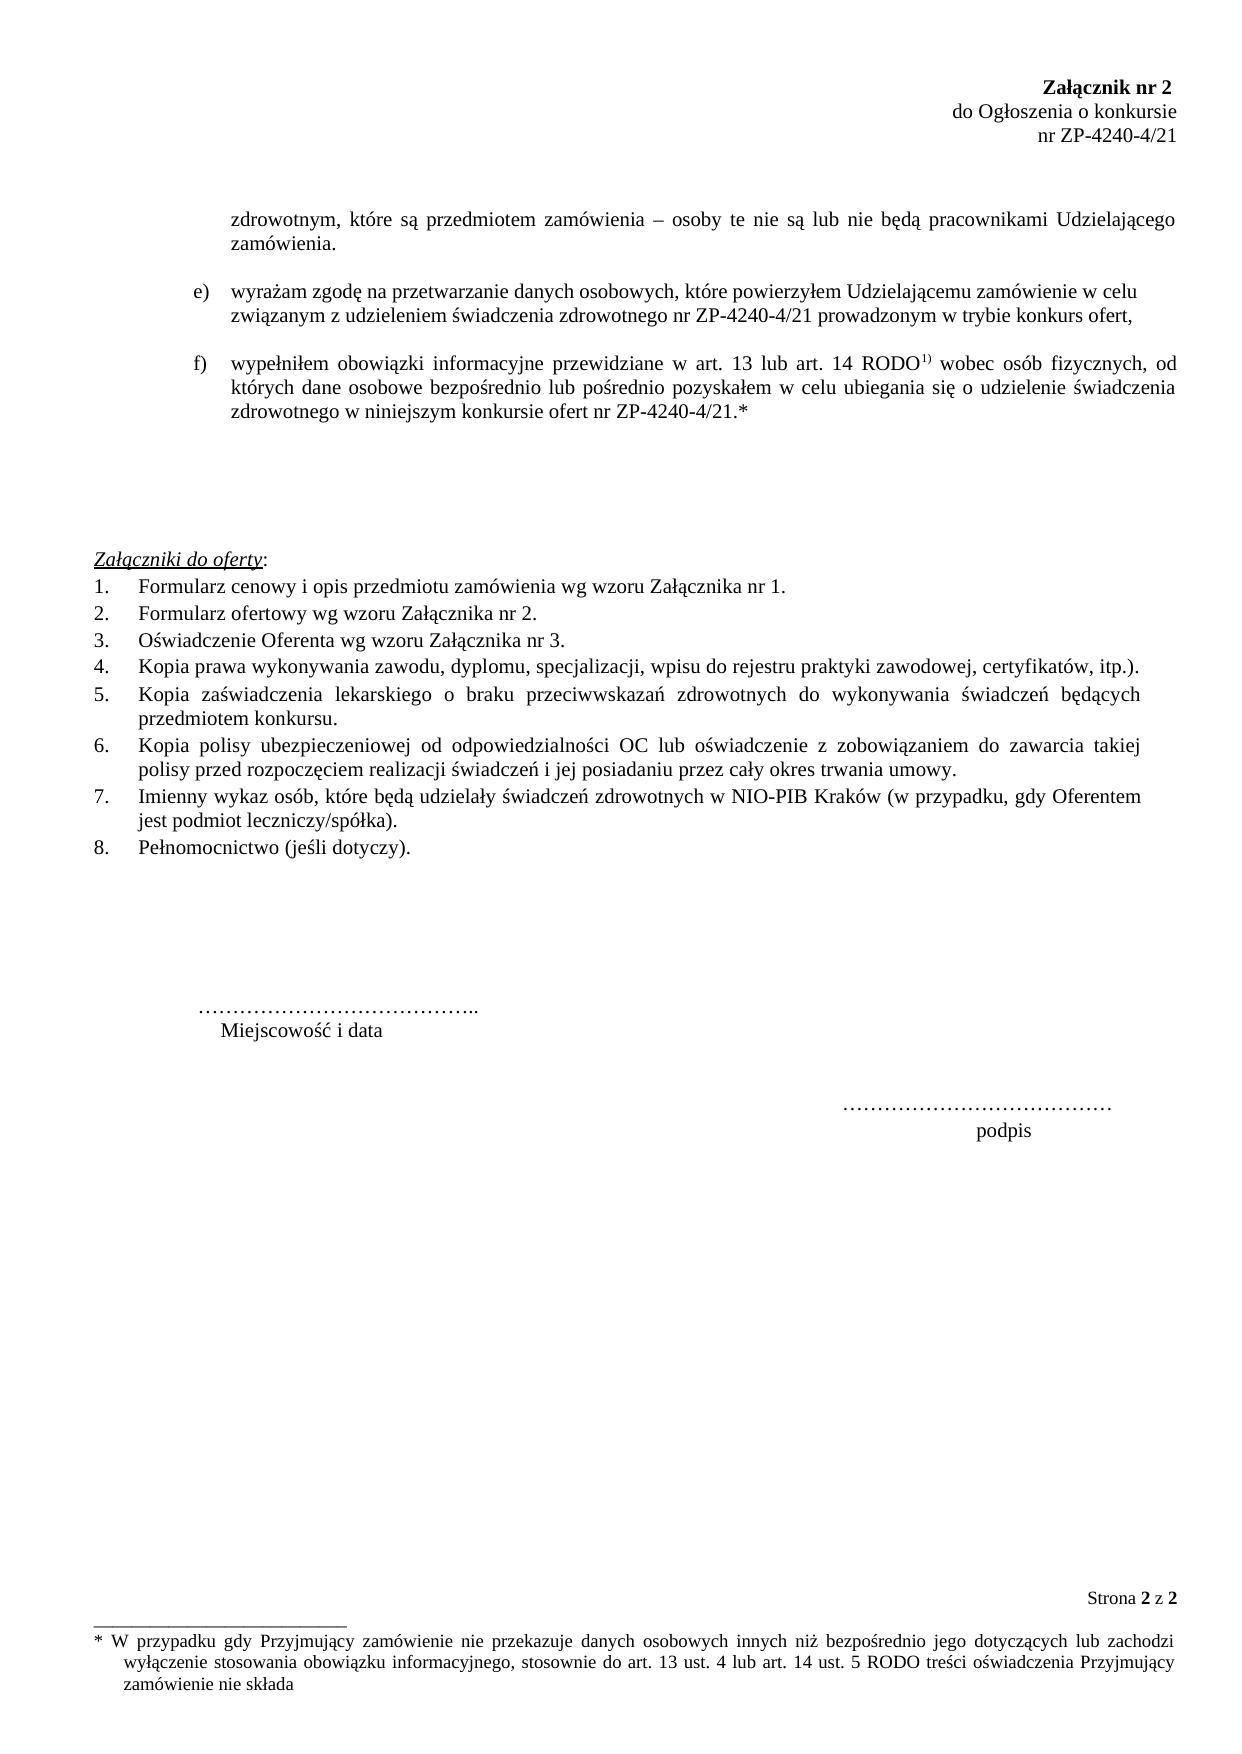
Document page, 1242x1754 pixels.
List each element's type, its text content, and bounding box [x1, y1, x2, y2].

list Oświadczenie Oferenta wg wzoru Załącznika nr 3. [94, 627, 1142, 652]
text podpis [94, 1117, 1031, 1142]
text ………………………………….. [197, 994, 1177, 1018]
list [193, 207, 1177, 255]
list Kopia polisy ubezpieczeniowej od odpowiedzialności OC lub oświadczenie z zobowiązaniem do zawarcia takiej polisy przed rozpoczęciem realizacji świadczeń i jej posiadaniu przez cały okres trwania umowy. [94, 732, 1142, 781]
list wypełniłem obowiązki informacyjne przewidziane w art. 13 lub art. 14 RODO1) wobec osób fizycznych, od których dane osobowe bezpośrednio lub pośrednio pozyskałem w celu ubiegania się o udzielenie świadczenia zdrowotnego w niniejszym konkursie ofert nr ZP-4240-4/21.* [193, 351, 1177, 423]
list Kopia zaświadczenia lekarskiego o braku przeciwwskazań zdrowotnych do wykonywania świadczeń będących przedmiotem konkursu. [94, 681, 1142, 729]
list Formularz cenowy i opis przedmiotu zamówienia wg wzoru Załącznika nr 1. [94, 573, 1142, 598]
text ………………………………… [220, 1091, 1113, 1114]
list Formularz ofertowy wg wzoru Załącznika nr 2. [94, 601, 1142, 624]
list Pełnomocnictwo (jeśli dotyczy). [94, 834, 1142, 859]
text Załączniki do oferty: [94, 547, 1142, 571]
list Kopia prawa wykonywania zawodu, dyplomu, specjalizacji, wpisu do rejestru praktyki zawodowej, certyfikatów, itp.). [94, 654, 1142, 678]
text Miejscowość i data [220, 1018, 1177, 1042]
list Imienny wykaz osób, które będą udzielały świadczeń zdrowotnych w NIO-PIB Kraków (w przypadku, gdy Oferentem jest podmiot leczniczy/spółka). [94, 783, 1142, 832]
list wyrażam zgodę na przetwarzanie danych osobowych, które powierzyłem Udzielającemu zamówienie w celu związanym z udzieleniem świadczenia zdrowotnego nr ZP-4240-4/21 prowadzonym w trybie konkurs ofert, [193, 279, 1177, 327]
